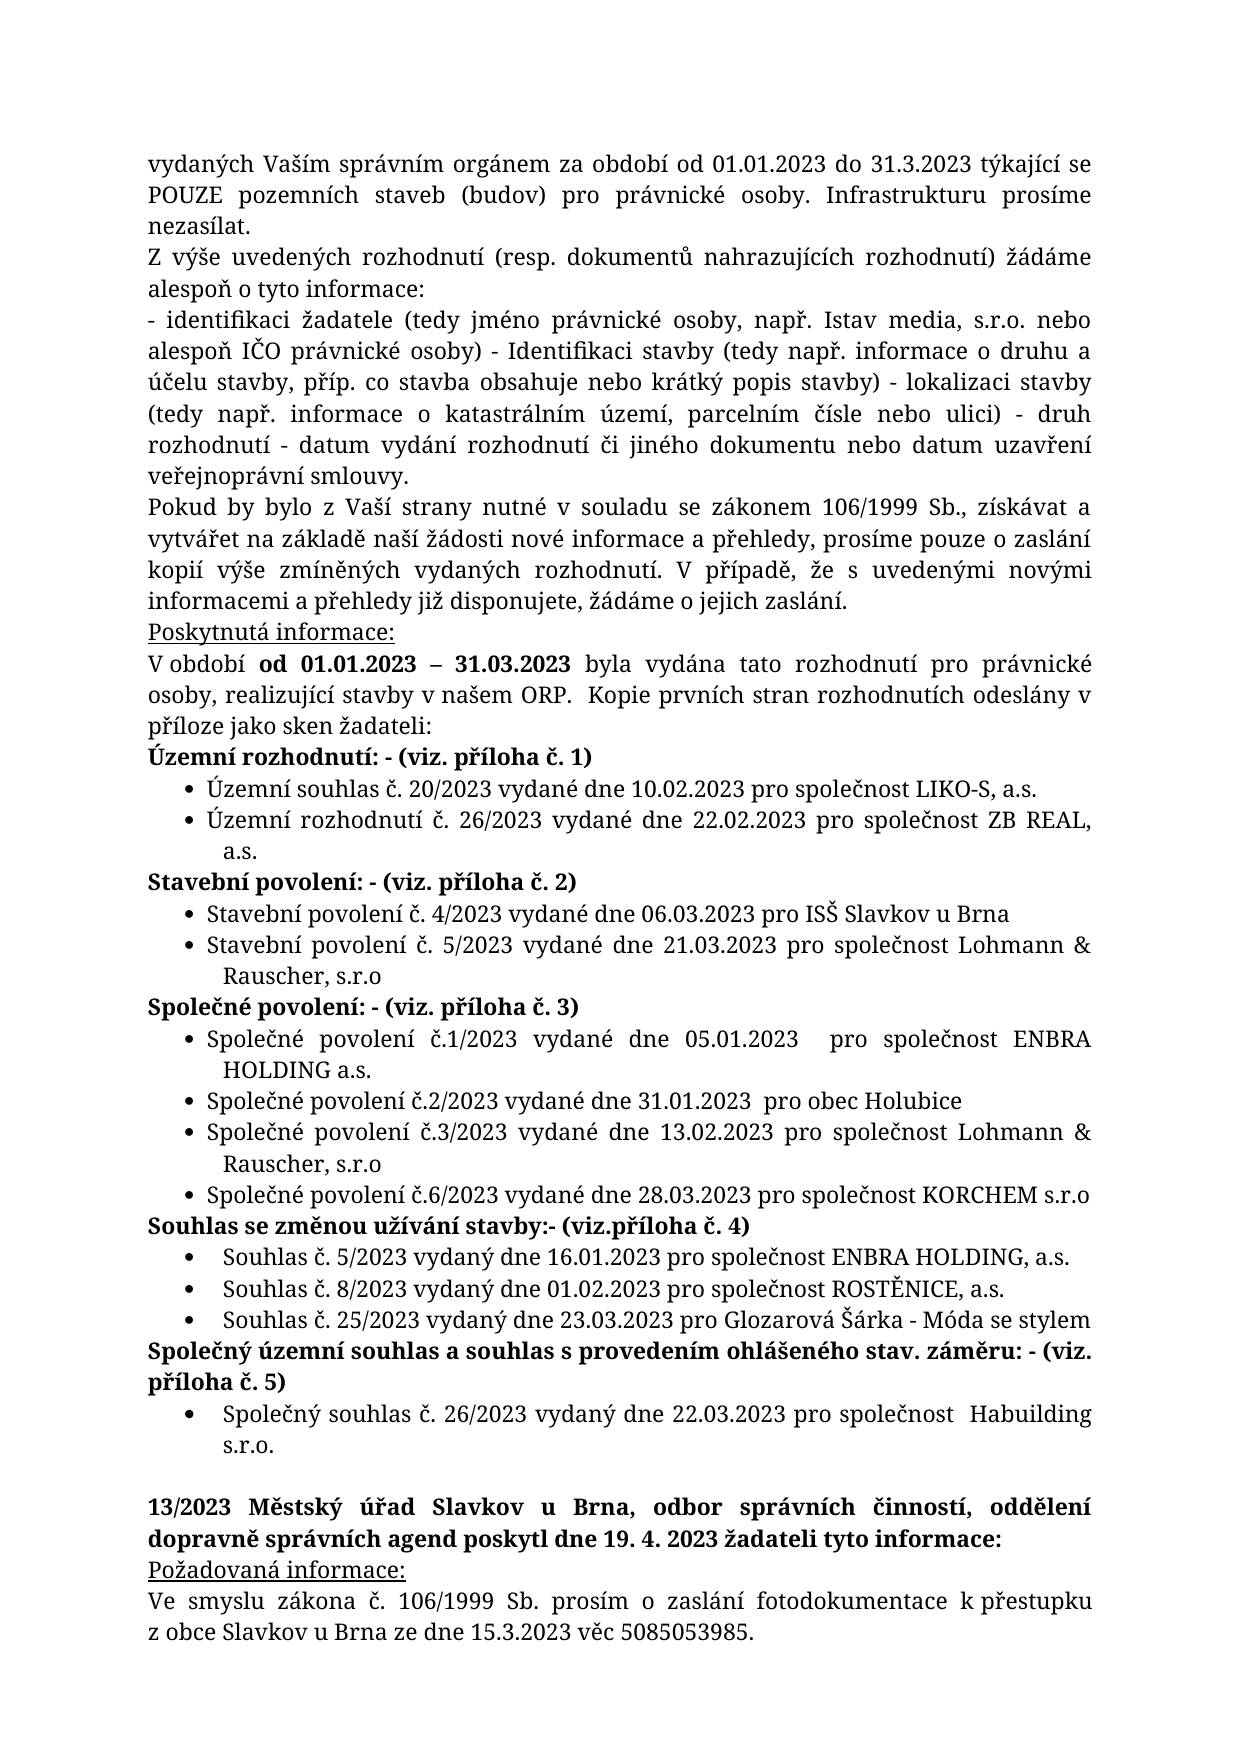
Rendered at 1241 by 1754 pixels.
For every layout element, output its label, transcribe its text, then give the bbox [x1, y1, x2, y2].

text V období od 01.01.2023 – 31.03.2023 byla vydána tato rozhodnutí pro právnické osoby, realizující stavby v našem ORP. Kopie prvních stran rozhodnutích odeslány v příloze jako sken žadateli: [148, 648, 1093, 741]
text Pokud by bylo z Vaší strany nutné v souladu se zákonem 106/1999 Sb., získávat a vytvářet na základě naší žádosti nové informace a přehledy, prosíme pouze o zaslání kopií výše zmíněných vydaných rozhodnutí. V případě, že s uvedenými novými informacemi a přehledy již disponujete, žádáme o jejich zaslání. [148, 491, 1093, 616]
text Požadovaná informace: [148, 1554, 1093, 1585]
list Společné povolení č.3/2023 vydané dne 13.02.2023 pro společnost Lohmann & Rauscher, s.r.o [185, 1116, 1093, 1179]
text Stavební povolení: - (viz. příloha č. 2) [148, 866, 1093, 898]
list Souhlas č. 8/2023 vydaný dne 01.02.2023 pro společnost ROSTĚNICE, a.s. [185, 1273, 1093, 1304]
list Společné povolení č.1/2023 vydané dne 05.01.2023 pro společnost ENBRA HOLDING a.s. [185, 1023, 1093, 1085]
text 13/2023 Městský úřad Slavkov u Brna, odbor správních činností, oddělení dopravně správních agend poskytl dne 19. 4. 2023 žadateli tyto informace: [148, 1491, 1093, 1554]
list Společné povolení č.2/2023 vydané dne 31.01.2023 pro obec Holubice [185, 1085, 1093, 1116]
list Územní souhlas č. 20/2023 vydané dne 10.02.2023 pro společnost LIKO-S, a.s. [185, 773, 1093, 804]
text Společný územní souhlas a souhlas s provedením ohlášeného stav. záměru: - (viz. příloha č. 5) [148, 1335, 1093, 1398]
list Stavební povolení č. 4/2023 vydané dne 06.03.2023 pro ISŠ Slavkov u Brna [185, 898, 1093, 929]
text vydaných Vaším správním orgánem za období od 01.01.2023 do 31.3.2023 týkající se POUZE pozemních staveb (budov) pro právnické osoby. Infrastrukturu prosíme nezasílat. [148, 148, 1093, 241]
list Společný souhlas č. 26/2023 vydaný dne 22.03.2023 pro společnost Habuilding s.r.o. [185, 1398, 1093, 1460]
text Společné povolení: - (viz. příloha č. 3) [148, 991, 1093, 1023]
list Územní rozhodnutí č. 26/2023 vydané dne 22.02.2023 pro společnost ZB REAL, a.s. [185, 804, 1093, 866]
list Souhlas č. 25/2023 vydaný dne 23.03.2023 pro Glozarová Šárka - Móda se stylem [185, 1304, 1093, 1335]
text Souhlas se změnou užívání stavby:- (viz.příloha č. 4) [148, 1210, 1093, 1241]
text Ve smyslu zákona č. 106/1999 Sb. prosím o zaslání fotodokumentace k přestupku z obce Slavkov u Brna ze dne 15.3.2023 věc 5085053985. [148, 1585, 1093, 1648]
text Z výše uvedených rozhodnutí (resp. dokumentů nahrazujících rozhodnutí) žádáme alespoň o tyto informace: [148, 241, 1093, 304]
list Společné povolení č.6/2023 vydané dne 28.03.2023 pro společnost KORCHEM s.r.o [185, 1179, 1093, 1210]
list Stavební povolení č. 5/2023 vydané dne 21.03.2023 pro společnost Lohmann & Rauscher, s.r.o [185, 929, 1093, 991]
text Územní rozhodnutí: - (viz. příloha č. 1) [148, 741, 1093, 773]
text Poskytnutá informace: [148, 616, 1093, 648]
list Souhlas č. 5/2023 vydaný dne 16.01.2023 pro společnost ENBRA HOLDING, a.s. [185, 1241, 1093, 1273]
text - identifikaci žadatele (tedy jméno právnické osoby, např. Istav media, s.r.o. nebo alespoň IČO právnické osoby) - Identifikaci stavby (tedy např. informace o druhu a účelu stavby, příp. co stavba obsahuje nebo krátký popis stavby) - lokalizaci stavby (tedy např. informace o katastrálním území, parcelním čísle nebo ulici) - druh rozhodnutí - datum vydání rozhodnutí či jiného dokumentu nebo datum uzavření veřejnoprávní smlouvy. [148, 304, 1093, 491]
